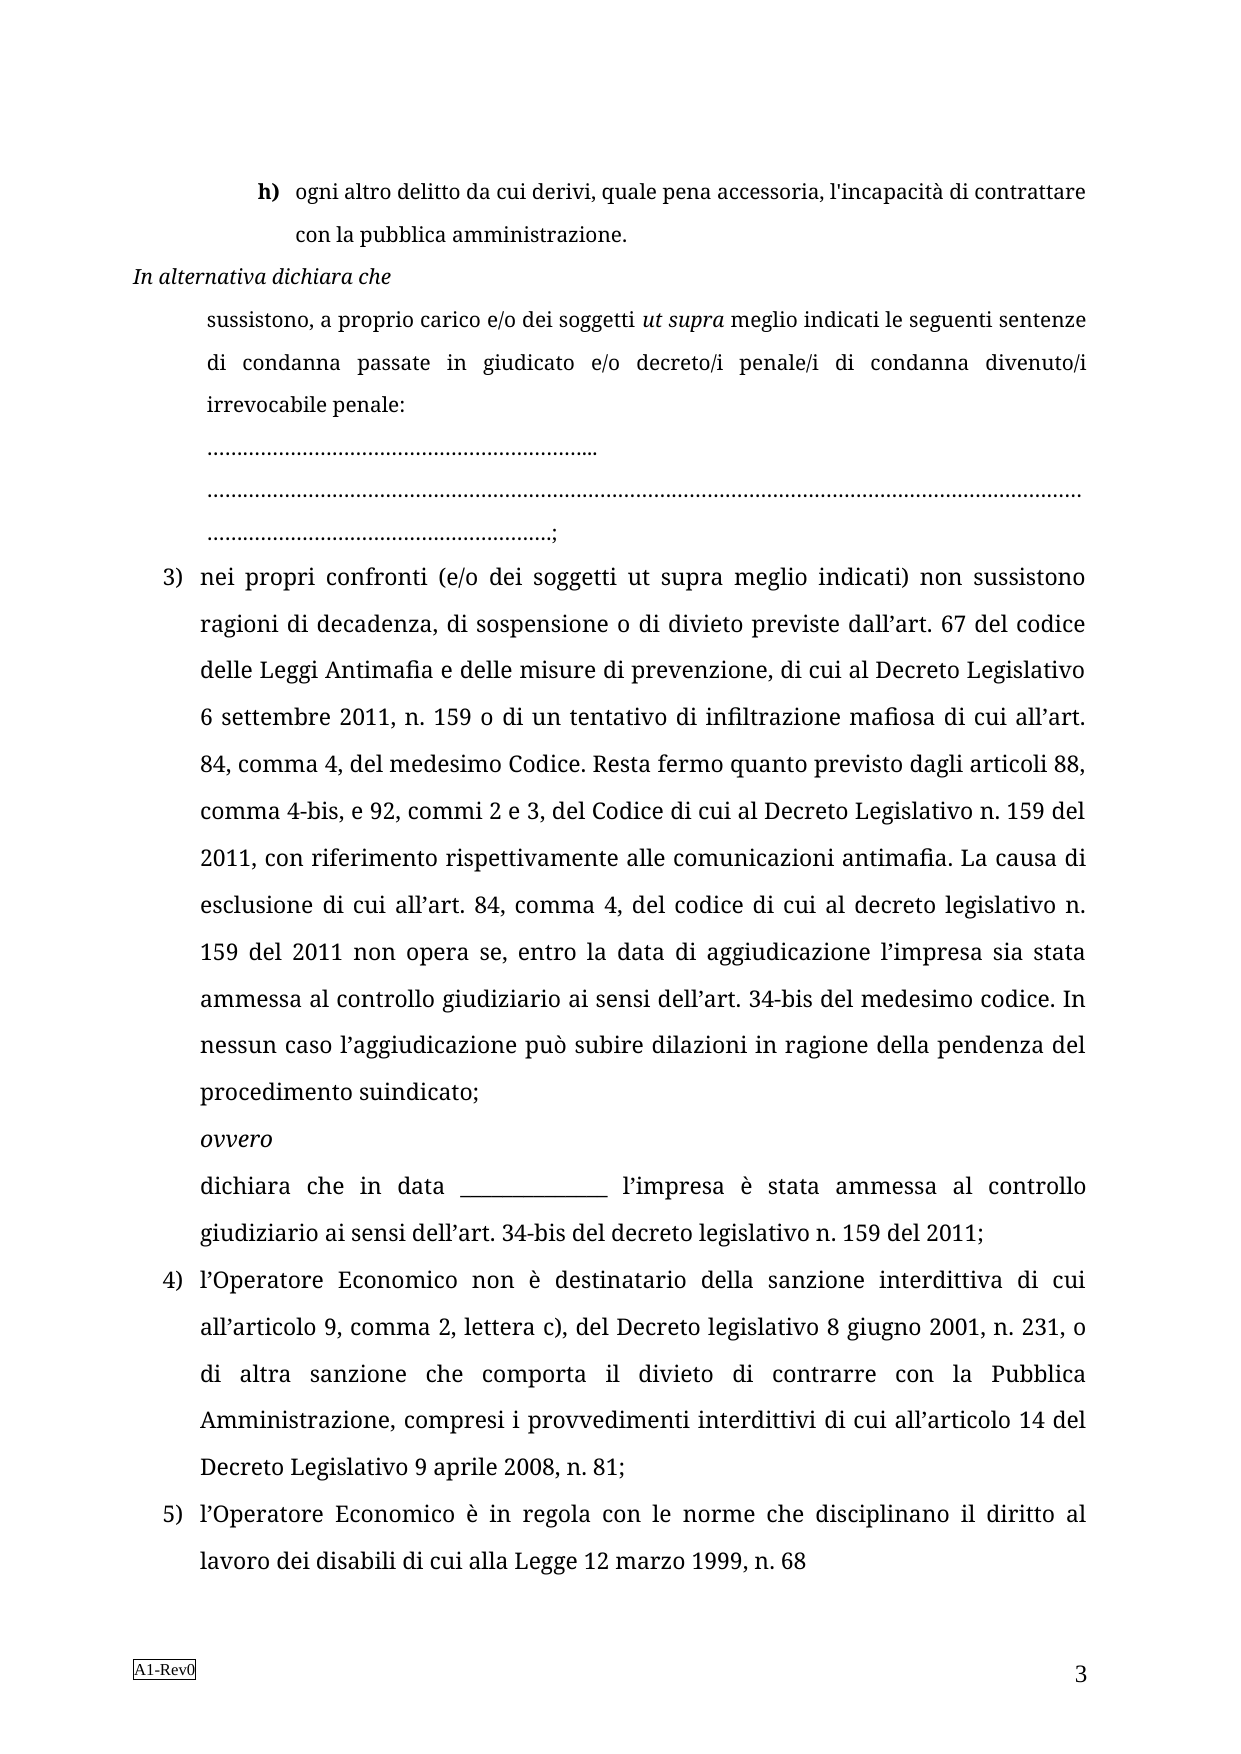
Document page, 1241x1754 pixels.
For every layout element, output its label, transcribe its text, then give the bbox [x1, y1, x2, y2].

text sussistono, a proprio carico e/o dei soggetti ut supra meglio indicati le seguenti sentenze di condanna passate in giudicato e/o decreto/i penale/i di condanna divenuto/i irrevocabile penale: [207, 305, 1087, 419]
list l’Operatore Economico è in regola con le norme che disciplinano il diritto al lavoro dei disabili di cui alla Legge 12 marzo 1999, n. 68 [162, 1498, 1087, 1576]
text In alternativa dichiara che [133, 262, 1087, 291]
list ogni altro delitto da cui derivi, quale pena accessoria, l'incapacità di contrattare con la pubblica amministrazione. [258, 177, 1087, 248]
text ovvero [200, 1123, 1087, 1154]
list l’Operatore Economico non è destinatario della sanzione interdittiva di cui all’articolo 9, comma 2, lettera c), del Decreto legislativo 8 giugno 2001, n. 231, o di altra sanzione che comporta il divieto di contrarre con la Pubblica Amministrazione, compresi i provvedimenti interdittivi di cui all’articolo 14 del Decreto Legislativo 9 aprile 2008, n. 81; [162, 1264, 1087, 1482]
list nei propri confronti (e/o dei soggetti ut supra meglio indicati) non sussistono ragioni di decadenza, di sospensione o di divieto previste dall’art. 67 del codice delle Leggi Antimafia e delle misure di prevenzione, di cui al Decreto Legislativo 6 settembre 2011, n. 159 o di un tentativo di infiltrazione mafiosa di cui all’art. 84, comma 4, del medesimo Codice. Resta fermo quanto previsto dagli articoli 88, comma 4-bis, e 92, commi 2 e 3, del Codice di cui al Decreto Legislativo n. 159 del 2011, con riferimento rispettivamente alle comunicazioni antimafia. La causa di esclusione di cui all’art. 84, comma 4, del codice di cui al decreto legislativo n. 159 del 2011 non opera se, entro la data di aggiudicazione l’impresa sia stata ammessa al controllo giudiziario ai sensi dell’art. 34-bis del medesimo codice. In nessun caso l’aggiudicazione può subire dilazioni in ragione della pendenza del procedimento suindicato; [162, 561, 1087, 1107]
text ………………………………………………………...…………………………………………………………………………………………………………………………………………………………………………………….; [207, 433, 1087, 546]
text dichiara che in data ______________ l’impresa è stata ammessa al controllo giudiziario ai sensi dell’art. 34-bis del decreto legislativo n. 159 del 2011; [200, 1170, 1087, 1248]
